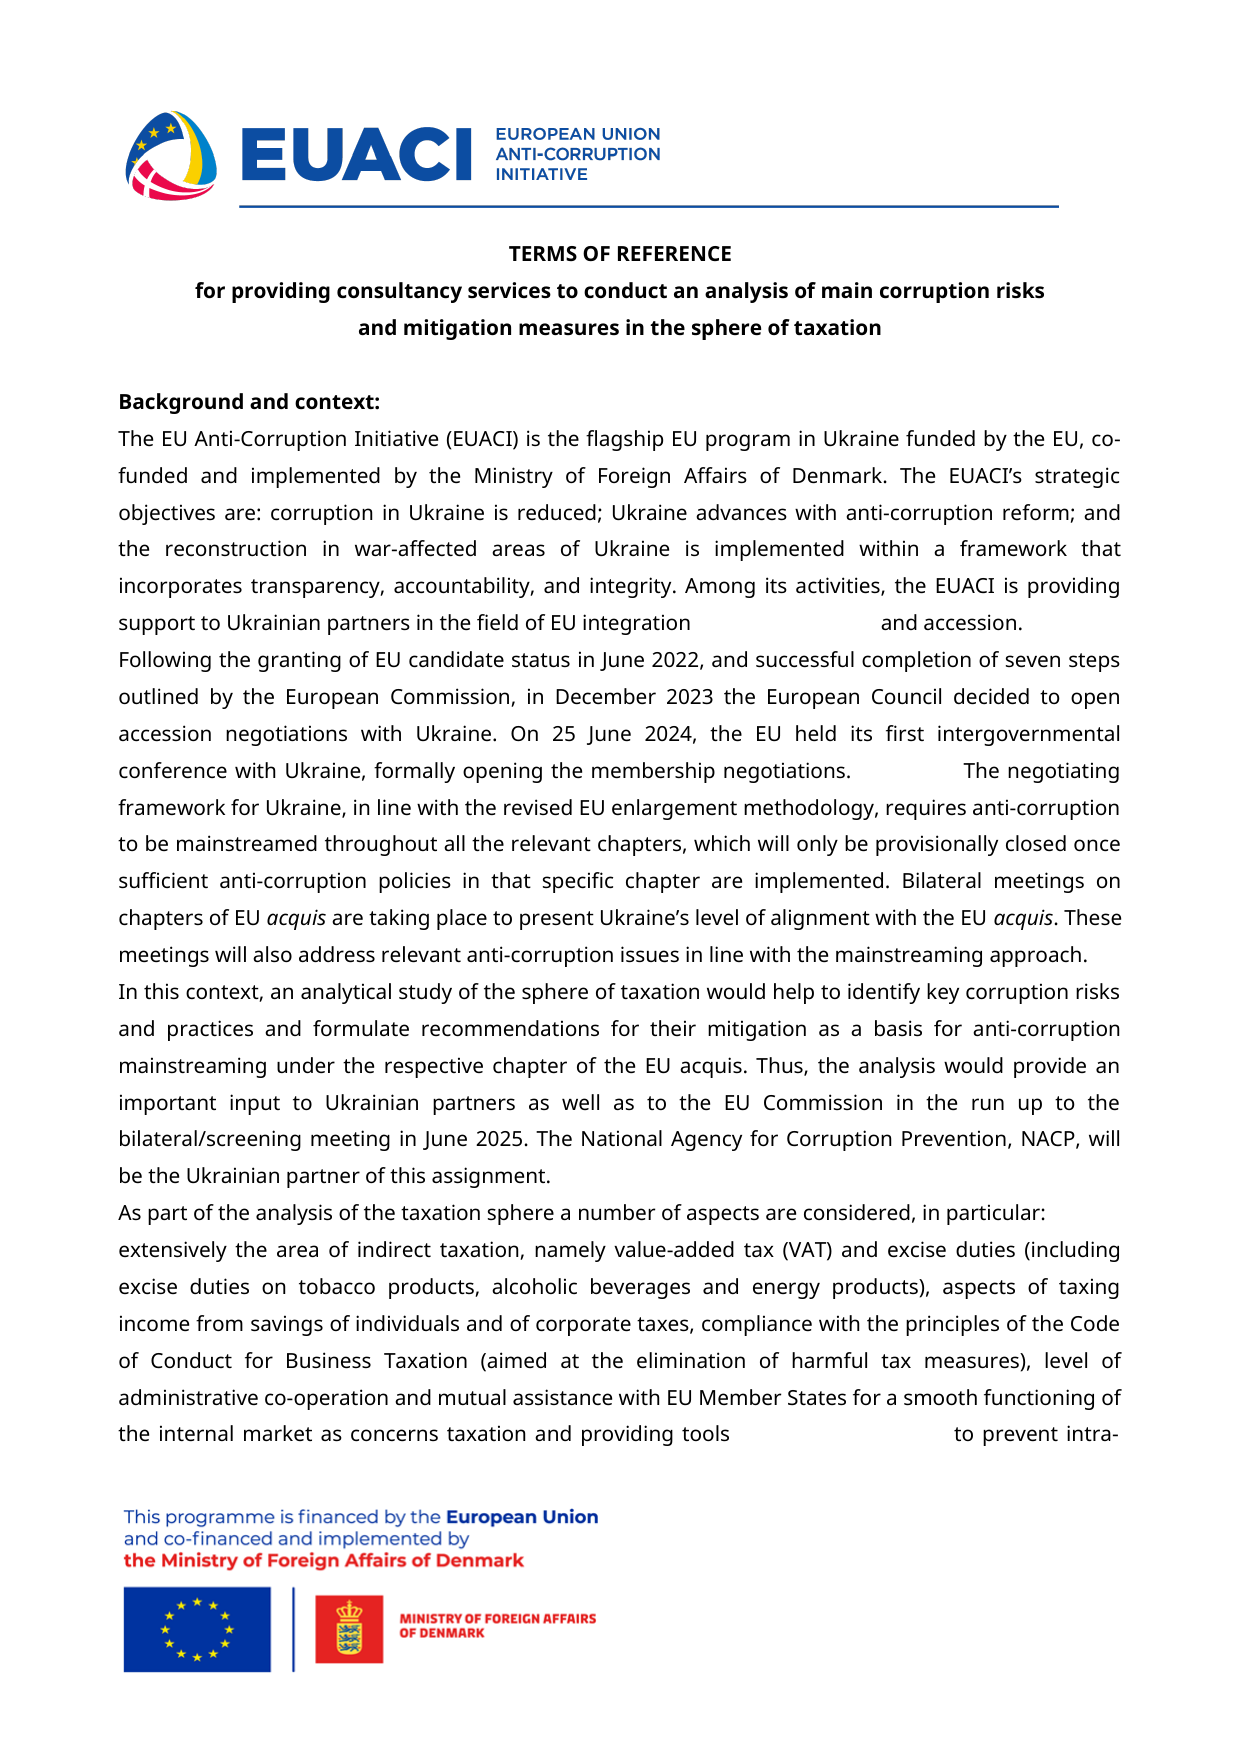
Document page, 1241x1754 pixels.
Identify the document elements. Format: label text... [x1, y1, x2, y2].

text In this context, an analytical study of the sphere of taxation would help to identify key corruption risks and practices and formulate recommendations for their mitigation as a basis for anti-corruption mainstreaming under the respective chapter of the EU acquis. Thus, the analysis would provide an important input to Ukrainian partners as well as to the EU Commission in the run up to the bilateral/screening meeting in June 2025. The National Agency for Corruption Prevention, NACP, will be the Ukrainian partner of this assignment. [118, 977, 1122, 1190]
text and mitigation measures in the sphere of taxation [118, 313, 1122, 342]
text for providing consultancy services to conduct an analysis of main corruption risks [118, 276, 1122, 305]
text Background and context: [118, 387, 1122, 416]
picture [118, 73, 1063, 211]
text The EU Anti-Corruption Initiative (EUACI) is the flagship EU program in Ukraine funded by the EU, co-funded and implemented by the Ministry of Foreign Affairs of Denmark. The EUACI’s strategic objectives are: corruption in Ukraine is reduced; Ukraine advances with anti-corruption reform; and the reconstruction in war-affected areas of Ukraine is implemented within a framework that incorporates transparency, accountability, and integrity. Among its activities, the EUACI is providing support to Ukrainian partners in the field of EU integration and accession. [118, 424, 1122, 637]
text As part of the analysis of the taxation sphere a number of aspects are considered, in particular: [118, 1198, 1122, 1227]
picture [118, 1497, 629, 1681]
text Following the granting of EU candidate status in June 2022, and successful completion of seven steps outlined by the European Commission, in December 2023 the European Council decided to open accession negotiations with Ukraine. On 25 June 2024, the EU held its first intergovernmental conference with Ukraine, formally opening the membership negotiations. The negotiating framework for Ukraine, in line with the revised EU enlargement methodology, requires anti-corruption to be mainstreamed throughout all the relevant chapters, which will only be provisionally closed once sufficient anti-corruption policies in that specific chapter are implemented. Bilateral meetings on chapters of EU acquis are taking place to present Ukraine’s level of alignment with the EU acquis. These meetings will also address relevant anti-corruption issues in line with the mainstreaming approach. [118, 645, 1122, 969]
text TERMS OF REFERENCE [118, 239, 1122, 268]
